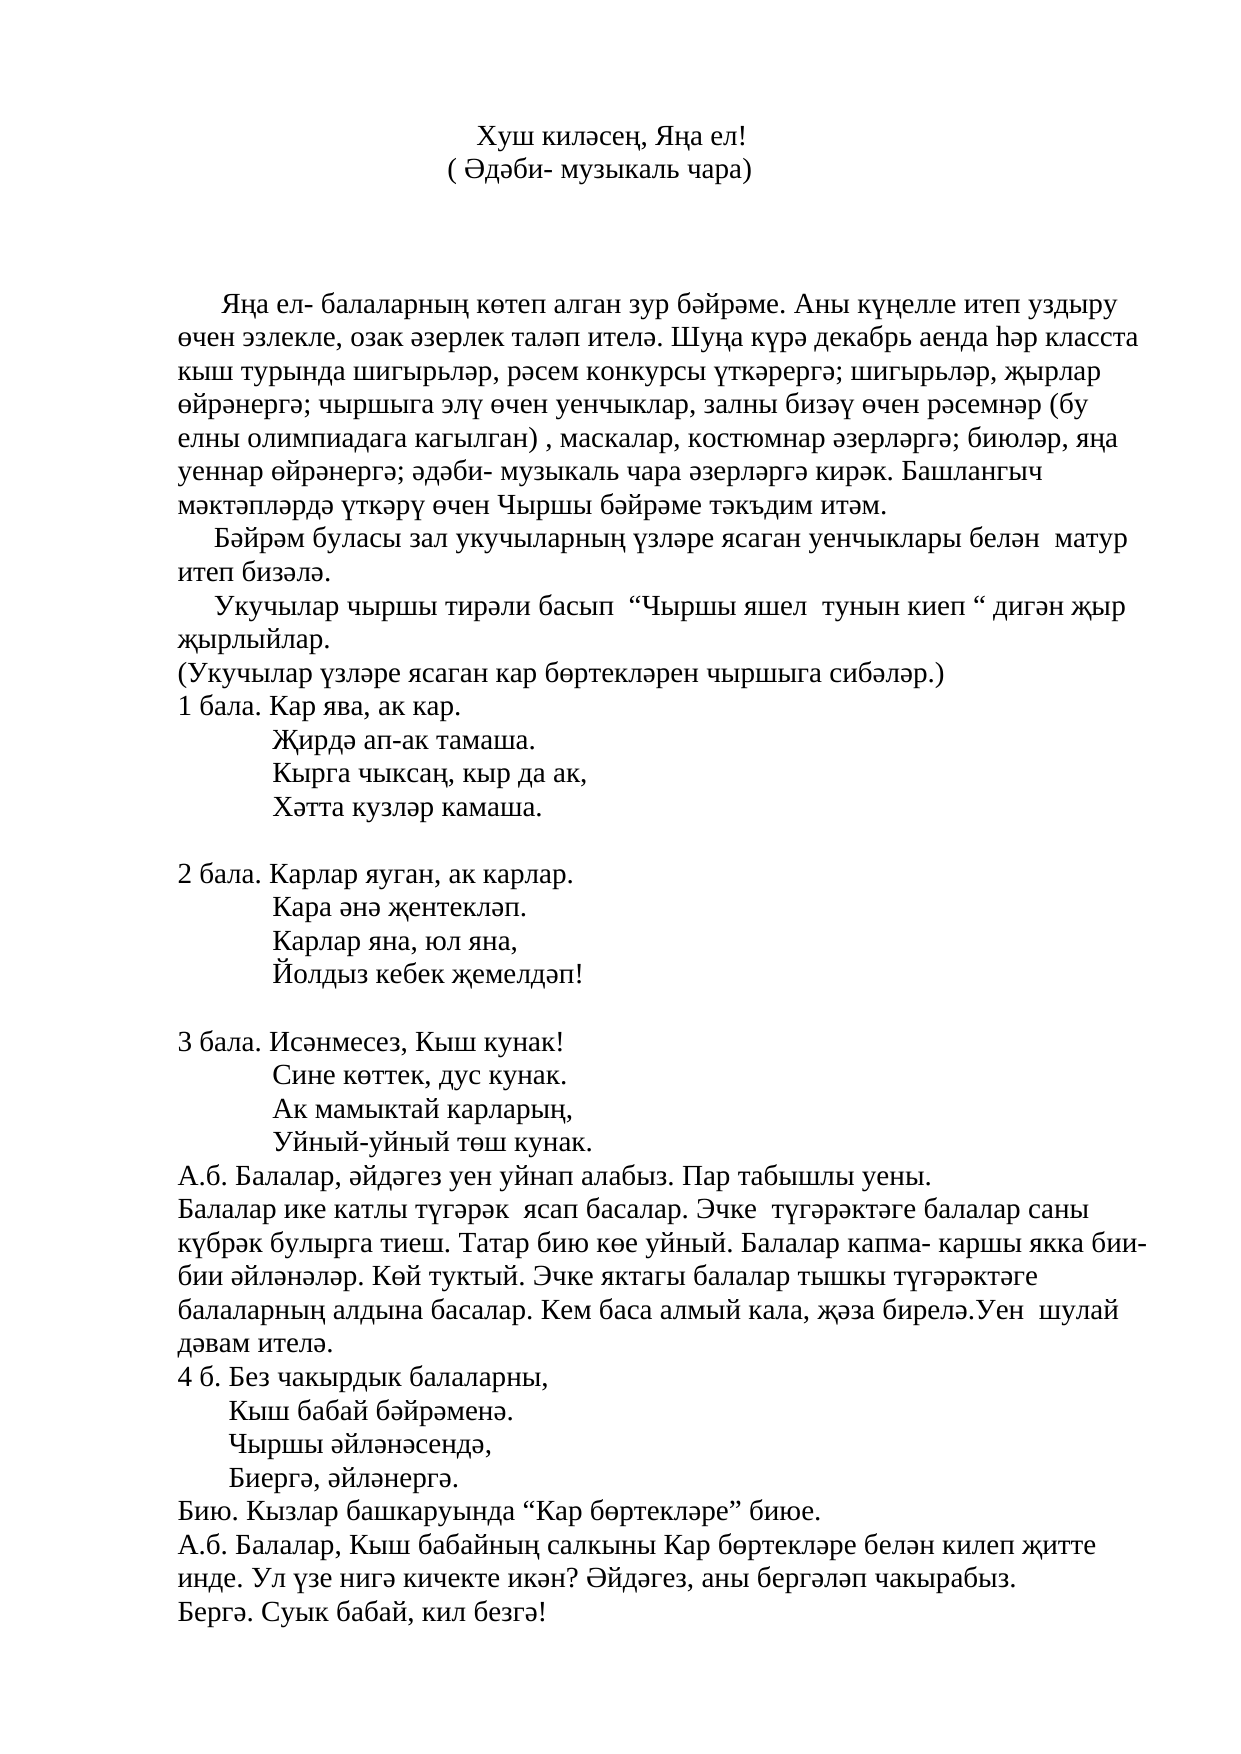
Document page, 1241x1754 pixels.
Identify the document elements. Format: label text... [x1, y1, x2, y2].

text Кара әнә җентекләп. [177, 889, 1152, 923]
text Укучылар чыршы тирәли басып “Чыршы яшел тунын киеп “ дигән җыр җырлыйлар. [177, 588, 1152, 655]
text Бию. Кызлар башкаруында “Кар бөртекләре” биюе. [177, 1493, 1152, 1527]
text Җирдә ап-ак тамаша. [177, 722, 1152, 755]
text 4 б. Без чакырдык балаларны, [177, 1359, 1152, 1393]
text Йолдыз кебек җемелдәп! [177, 957, 1152, 990]
text Хуш киләсең, Яңа ел! [177, 118, 1152, 152]
text Уйный-уйный төш кунак. [177, 1124, 1152, 1158]
text Ак мамыктай карларың, [177, 1091, 1152, 1124]
text Биергә, әйләнергә. [177, 1460, 1152, 1493]
text Бәйрәм буласы зал укучыларның үзләре ясаган уенчыклары белән матур итеп бизәлә. [177, 521, 1152, 588]
text 2 бала. Карлар яуган, ак карлар. [177, 856, 1152, 889]
text 3 бала. Исәнмесез, Кыш кунак! [177, 1024, 1152, 1057]
text Яңа ел- балаларның көтеп алган зур бәйрәме. Аны күңелле итеп уздыру өчен эзлекле, озак әзерлек таләп ителә. Шуңа күрә декабрь аенда һәр класста кыш турында шигырьләр, рәсем конкурсы үткәрергә; шигырьләр, җырлар өйрәнергә; чыршыга элү өчен уенчыклар, залны бизәү өчен рәсемнәр (бу елны олимпиадага кагылган) , маскалар, костюмнар әзерләргә; биюләр, яңа уеннар өйрәнергә; әдәби- музыкаль чара әзерләргә кирәк. Башлангыч мәктәпләрдә үткәрү өчен Чыршы бәйрәме тәкъдим итәм. [177, 286, 1152, 521]
text ( Әдәби- музыкаль чара) [177, 152, 1152, 185]
text Хәтта кузләр камаша. [177, 789, 1152, 822]
text А.б. Балалар, Кыш бабайның салкыны Кар бөртекләре белән килеп җитте инде. Ул үзе нигә кичекте икән? Әйдәгез, аны бергәләп чакырабыз. [177, 1527, 1152, 1594]
text Карлар яна, юл яна, [177, 923, 1152, 957]
text Кыш бабай бәйрәменә. [177, 1393, 1152, 1426]
text 1 бала. Кар ява, ак кар. [177, 688, 1152, 722]
text Сине көттек, дус кунак. [177, 1057, 1152, 1091]
text Чыршы әйләнәсендә, [177, 1426, 1152, 1460]
text А.б. Балалар, әйдәгез уен уйнап алабыз. Пар табышлы уены. [177, 1158, 1152, 1191]
text Кырга чыксаң, кыр да ак, [177, 755, 1152, 789]
text (Укучылар үзләре ясаган кар бөртекләрен чыршыга сибәләр.) [177, 655, 1152, 688]
text Бергә. Суык бабай, кил безгә! [177, 1594, 1152, 1627]
text Балалар ике катлы түгәрәк ясап басалар. Эчке түгәрәктәге балалар саны күбрәк булырга тиеш. Татар бию көе уйный. Балалар капма- каршы якка бии-бии әйләнәләр. Көй туктый. Эчке яктагы балалар тышкы түгәрәктәге балаларның алдына басалар. Кем баса алмый кала, җәза бирелә.Уен шулай дәвам ителә. [177, 1191, 1152, 1359]
